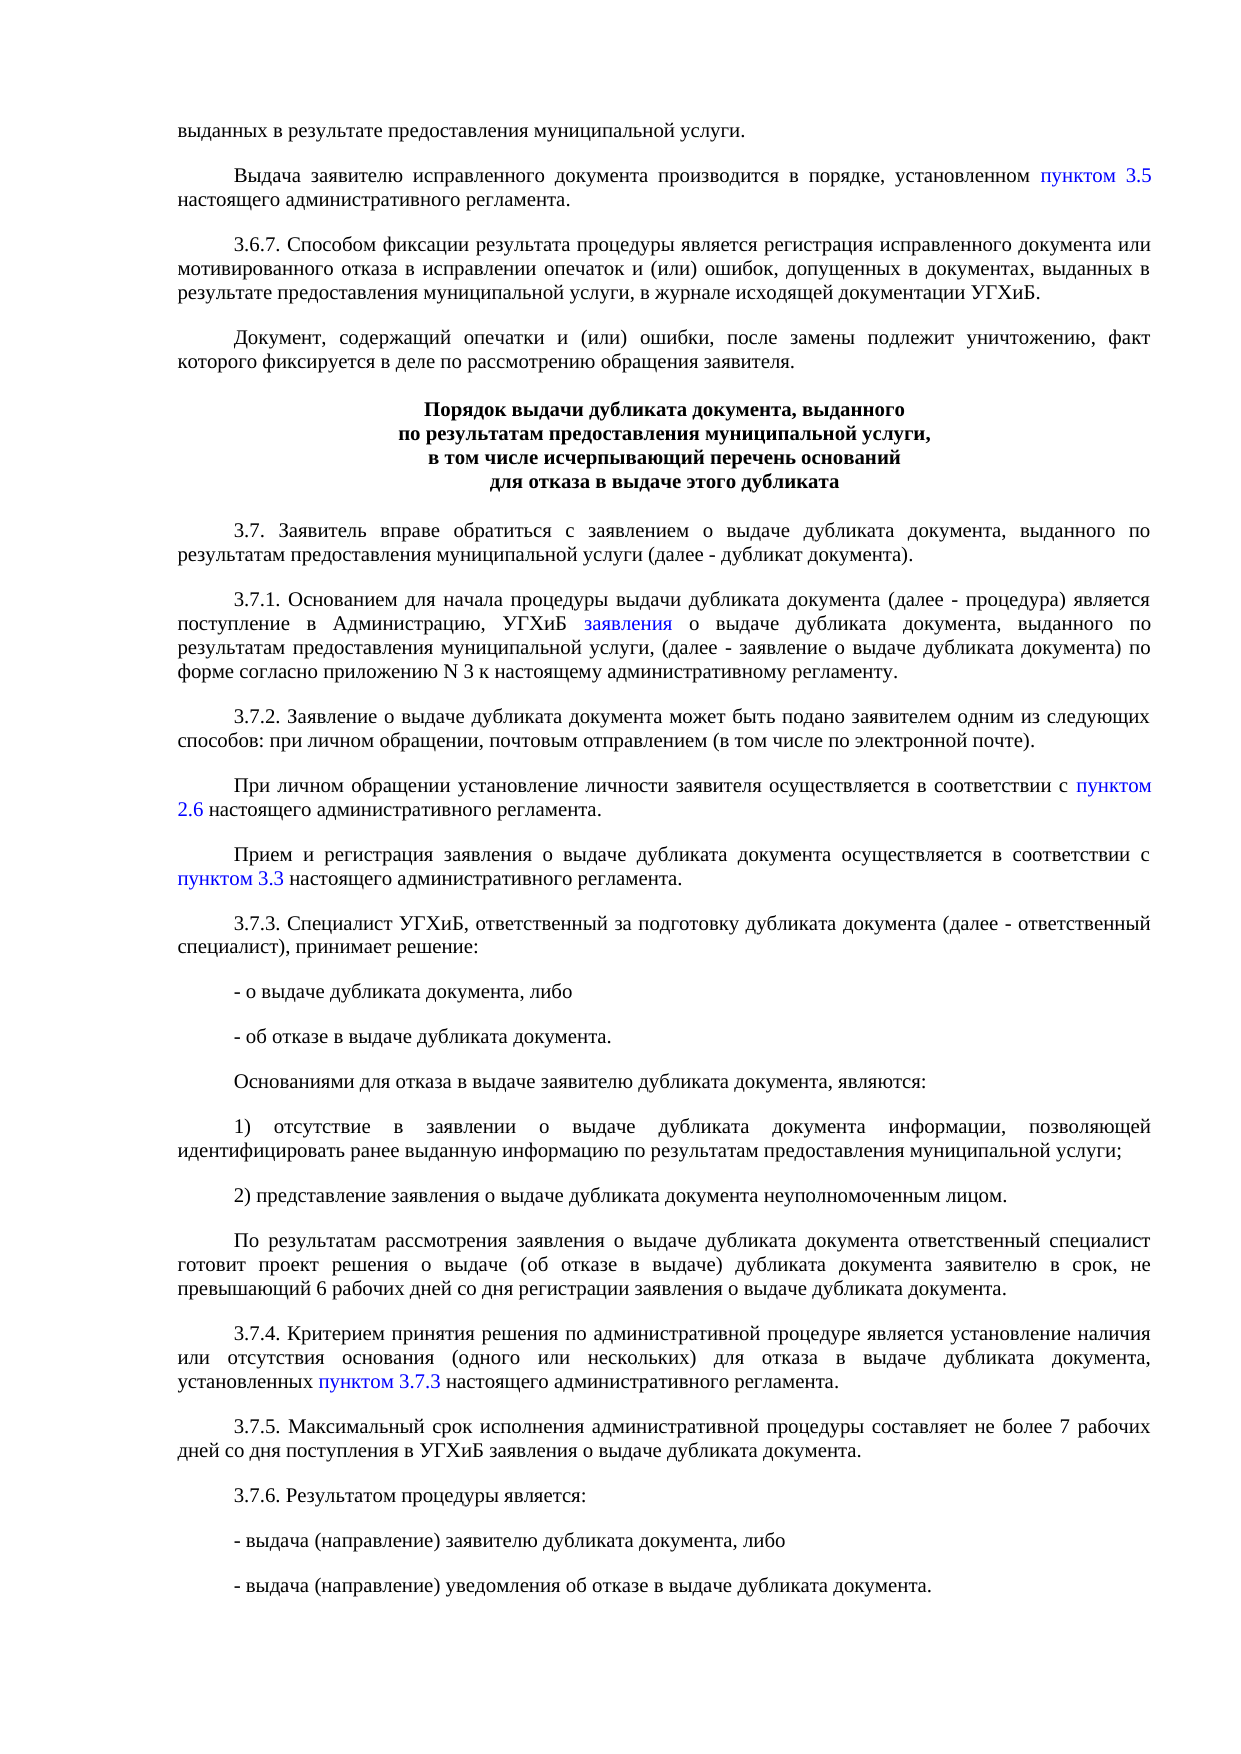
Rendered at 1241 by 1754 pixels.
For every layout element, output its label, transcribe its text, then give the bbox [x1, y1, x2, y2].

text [177, 118, 1152, 142]
text Прием и регистрация заявления о выдаче дубликата документа осуществляется в соответствии с пунктом 3.3 настоящего административного регламента. [177, 841, 1152, 889]
text 3.7.6. Результатом процедуры является: [177, 1483, 1152, 1507]
title Порядок выдачи дубликата документа, выданного [177, 397, 1152, 421]
text - выдача (направление) уведомления об отказе в выдаче дубликата документа. [177, 1573, 1152, 1597]
text 2) представление заявления о выдаче дубликата документа неуполномоченным лицом. [177, 1183, 1152, 1207]
text 3.7.5. Максимальный срок исполнения административной процедуры составляет не более 7 рабочих дней со дня поступления в УГХиБ заявления о выдаче дубликата документа. [177, 1414, 1152, 1462]
text 3.7.4. Критерием принятия решения по административной процедуре является установление наличия или отсутствия основания (одного или нескольких) для отказа в выдаче дубликата документа, установленных пунктом 3.7.3 настоящего административного регламента. [177, 1321, 1152, 1393]
text 3.7.2. Заявление о выдаче дубликата документа может быть подано заявителем одним из следующих способов: при личном обращении, почтовым отправлением (в том числе по электронной почте). [177, 703, 1152, 752]
text - о выдаче дубликата документа, либо [177, 979, 1152, 1003]
text 3.7.1. Основанием для начала процедуры выдачи дубликата документа (далее - процедура) является поступление в Администрацию, УГХиБ заявления о выдаче дубликата документа, выданного по результатам предоставления муниципальной услуги, (далее - заявление о выдаче дубликата документа) по форме согласно приложению N 3 к настоящему административному регламенту. [177, 586, 1152, 683]
text По результатам рассмотрения заявления о выдаче дубликата документа ответственный специалист готовит проект решения о выдаче (об отказе в выдаче) дубликата документа заявителю в срок, не превышающий 6 рабочих дней со дня регистрации заявления о выдаче дубликата документа. [177, 1228, 1152, 1300]
text При личном обращении установление личности заявителя осуществляется в соответствии с пунктом 2.6 настоящего административного регламента. [177, 772, 1152, 821]
title по результатам предоставления муниципальной услуги, [177, 421, 1152, 445]
text 1) отсутствие в заявлении о выдаче дубликата документа информации, позволяющей идентифицировать ранее выданную информацию по результатам предоставления муниципальной услуги; [177, 1114, 1152, 1162]
text Выдача заявителю исправленного документа производится в порядке, установленном пунктом 3.5 настоящего административного регламента. [177, 163, 1152, 211]
text Основаниями для отказа в выдаче заявителю дубликата документа, являются: [177, 1069, 1152, 1093]
text 3.7. Заявитель вправе обратиться с заявлением о выдаче дубликата документа, выданного по результатам предоставления муниципальной услуги (далее - дубликат документа). [177, 517, 1152, 566]
text - выдача (направление) заявителю дубликата документа, либо [177, 1528, 1152, 1552]
text 3.7.3. Специалист УГХиБ, ответственный за подготовку дубликата документа (далее - ответственный специалист), принимает решение: [177, 910, 1152, 958]
text Документ, содержащий опечатки и (или) ошибки, после замены подлежит уничтожению, факт которого фиксируется в деле по рассмотрению обращения заявителя. [177, 325, 1152, 373]
title для отказа в выдаче этого дубликата [177, 469, 1152, 493]
text 3.6.7. Способом фиксации результата процедуры является регистрация исправленного документа или мотивированного отказа в исправлении опечаток и (или) ошибок, допущенных в документах, выданных в результате предоставления муниципальной услуги, в журнале исходящей документации УГХиБ. [177, 232, 1152, 304]
text - об отказе в выдаче дубликата документа. [177, 1024, 1152, 1048]
title в том числе исчерпывающий перечень оснований [177, 445, 1152, 469]
